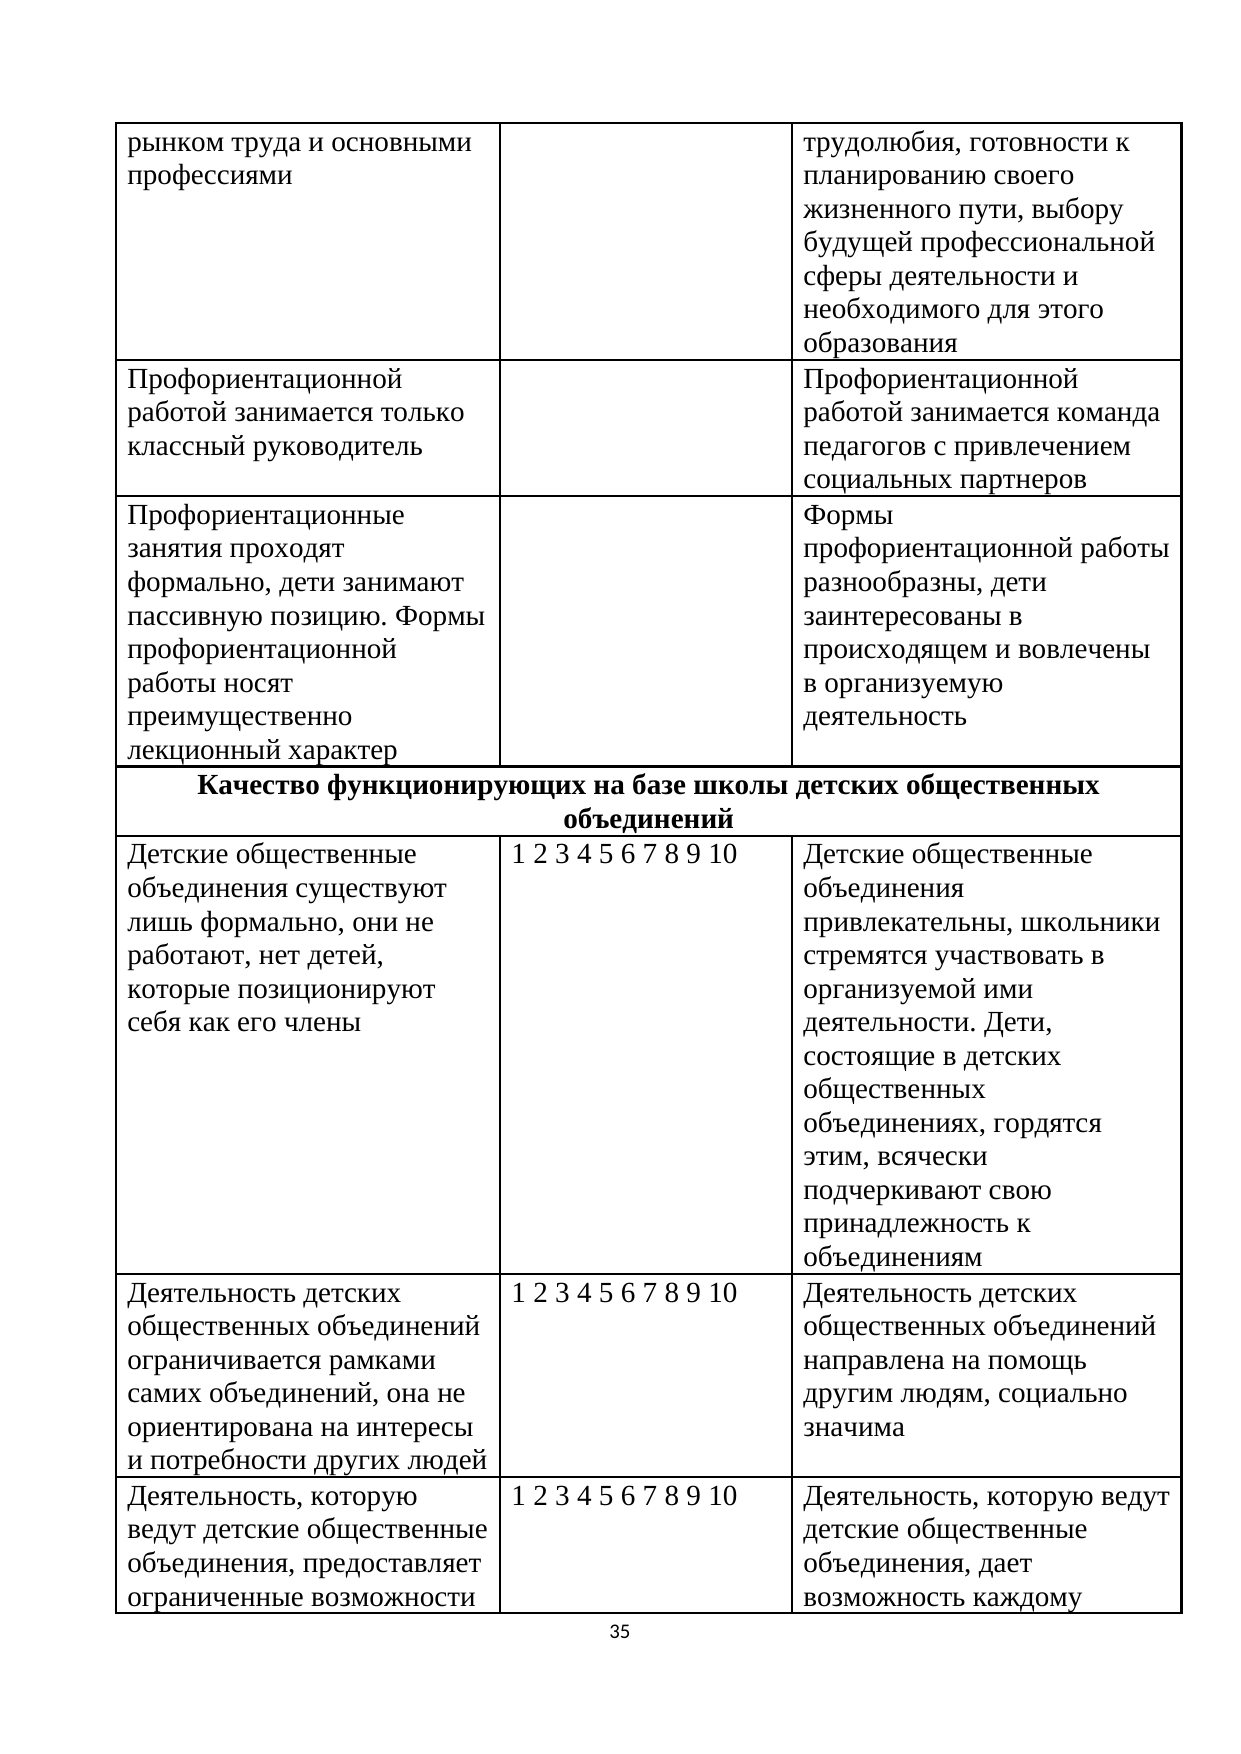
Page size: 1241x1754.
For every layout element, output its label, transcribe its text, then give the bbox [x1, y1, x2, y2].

table_cell Качество функционирующих на базе школы детских общественных объединений [117, 768, 1180, 834]
table_cell Профориентационной работой занимается только классный руководитель [117, 361, 499, 495]
table_cell Формы профориентационной работы разнообразны, дети заинтересованы в происходящем и вовлечены в организуемую деятельность [793, 497, 1180, 765]
table_cell 1 2 3 4 5 6 7 8 9 10 [501, 837, 791, 1273]
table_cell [501, 1478, 791, 1612]
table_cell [117, 124, 499, 359]
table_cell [793, 1478, 1180, 1612]
table_cell [501, 361, 791, 495]
table_cell Детские общественные объединения привлекательны, школьники стремятся участвовать в организуемой ими деятельности. Дети, состоящие в детских общественных объединениях, гордятся этим, всячески подчеркивают свою принадлежность к объединениям [793, 837, 1180, 1273]
table_cell [501, 124, 791, 359]
table_cell Детские общественные объединения существуют лишь формально, они не работают, нет детей, которые позиционируют себя как его члены [117, 837, 499, 1273]
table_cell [793, 124, 1180, 359]
table_cell Профориентационные занятия проходят формально, дети занимают пассивную позицию. Формы профориентационной работы носят преимущественно лекционный характер [117, 497, 499, 765]
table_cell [117, 1478, 499, 1612]
table_cell [501, 497, 791, 765]
table_cell Деятельность детских общественных объединений ограничивается рамками самих объединений, она не ориентирована на интересы и потребности других людей [117, 1275, 499, 1476]
table_cell Профориентационной работой занимается команда педагогов с привлечением социальных партнеров [793, 361, 1180, 495]
table_cell Деятельность детских общественных объединений направлена на помощь другим людям, социально значима [793, 1275, 1180, 1476]
table_cell 1 2 3 4 5 6 7 8 9 10 [501, 1275, 791, 1476]
